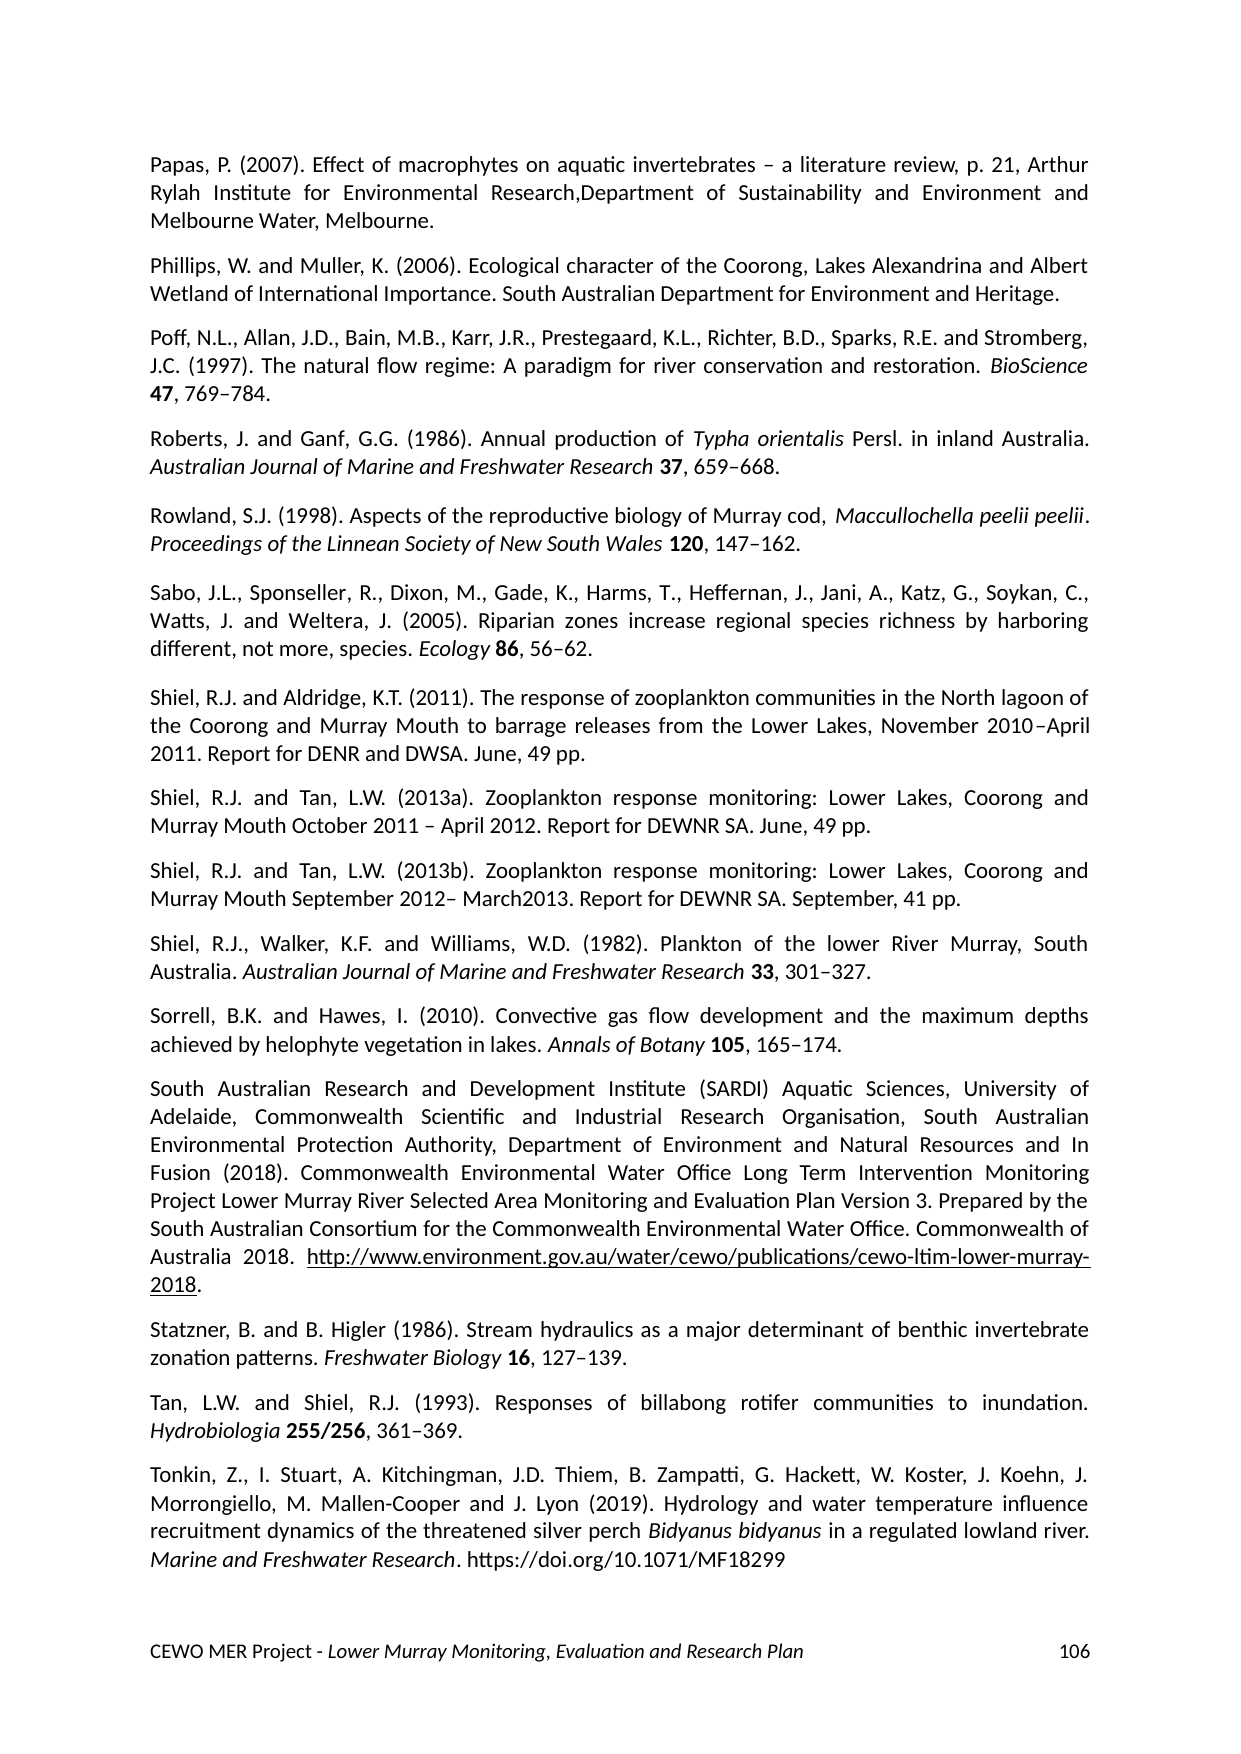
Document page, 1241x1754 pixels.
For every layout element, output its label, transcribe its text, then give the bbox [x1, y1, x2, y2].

text Roberts, J. and Ganf, G.G. (1986). Annual production of Typha orientalis Persl. in inland Australia. Australian Journal of Marine and Freshwater Research 37, 659–668. [150, 424, 1090, 480]
text South Australian Research and Development Institute (SARDI) Aquatic Sciences, University of Adelaide, Commonwealth Scientific and Industrial Research Organisation, South Australian Environmental Protection Authority, Department of Environment and Natural Resources and In Fusion (2018). Commonwealth Environmental Water Office Long Term Intervention Monitoring Project Lower Murray River Selected Area Monitoring and Evaluation Plan Version 3. Prepared by the South Australian Consortium for the Commonwealth Environmental Water Office. Commonwealth of Australia 2018. http://www.environment.gov.au/water/cewo/publications/cewo-ltim-lower-murray-2018. [150, 1074, 1090, 1298]
text Shiel, R.J., Walker, K.F. and Williams, W.D. (1982). Plankton of the lower River Murray, South Australia. Australian Journal of Marine and Freshwater Research 33, 301–327. [150, 929, 1090, 985]
text Rowland, S.J. (1998). Aspects of the reproductive biology of Murray cod, Maccullochella peelii peelii. Proceedings of the Linnean Society of New South Wales 120, 147–162. [150, 501, 1090, 557]
text Poff, N.L., Allan, J.D., Bain, M.B., Karr, J.R., Prestegaard, K.L., Richter, B.D., Sparks, R.E. and Stromberg, J.C. (1997). The natural flow regime: A paradigm for river conservation and restoration. BioScience 47, 769–784. [150, 323, 1090, 407]
text Shiel, R.J. and Tan, L.W. (2013b). Zooplankton response monitoring: Lower Lakes, Coorong and Murray Mouth September 2012– March2013. Report for DEWNR SA. September, 41 pp. [150, 856, 1090, 912]
text Phillips, W. and Muller, K. (2006). Ecological character of the Coorong, Lakes Alexandrina and Albert Wetland of International Importance. South Australian Department for Environment and Heritage. [150, 251, 1090, 307]
text Shiel, R.J. and Tan, L.W. (2013a). Zooplankton response monitoring: Lower Lakes, Coorong and Murray Mouth October 2011 – April 2012. Report for DEWNR SA. June, 49 pp. [150, 783, 1090, 839]
text Statzner, B. and B. Higler (1986). Stream hydraulics as a major determinant of benthic invertebrate zonation patterns. Freshwater Biology 16, 127–139. [150, 1315, 1090, 1371]
text Tonkin, Z., I. Stuart, A. Kitchingman, J.D. Thiem, B. Zampatti, G. Hackett, W. Koster, J. Koehn, J. Morrongiello, M. Mallen-Cooper and J. Lyon (2019). Hydrology and water temperature influence recruitment dynamics of the threatened silver perch Bidyanus bidyanus in a regulated lowland river. Marine and Freshwater Research. https://doi.org/10.1071/MF18299 [150, 1461, 1090, 1573]
text Papas, P. (2007). Effect of macrophytes on aquatic invertebrates – a literature review, p. 21, Arthur Rylah Institute for Environmental Research,Department of Sustainability and Environment and Melbourne Water, Melbourne. [150, 150, 1090, 234]
text Sabo, J.L., Sponseller, R., Dixon, M., Gade, K., Harms, T., Heffernan, J., Jani, A., Katz, G., Soykan, C., Watts, J. and Weltera, J. (2005). Riparian zones increase regional species richness by harboring different, not more, species. Ecology 86, 56–62. [150, 578, 1090, 662]
text Shiel, R.J. and Aldridge, K.T. (2011). The response of zooplankton communities in the North lagoon of the Coorong and Murray Mouth to barrage releases from the Lower Lakes, November 2010–April 2011. Report for DENR and DWSA. June, 49 pp. [150, 683, 1090, 767]
text Tan, L.W. and Shiel, R.J. (1993). Responses of billabong rotifer communities to inundation. Hydrobiologia 255/256, 361–369. [150, 1388, 1090, 1444]
text Sorrell, B.K. and Hawes, I. (2010). Convective gas flow development and the maximum depths achieved by helophyte vegetation in lakes. Annals of Botany 105, 165–174. [150, 1002, 1090, 1058]
